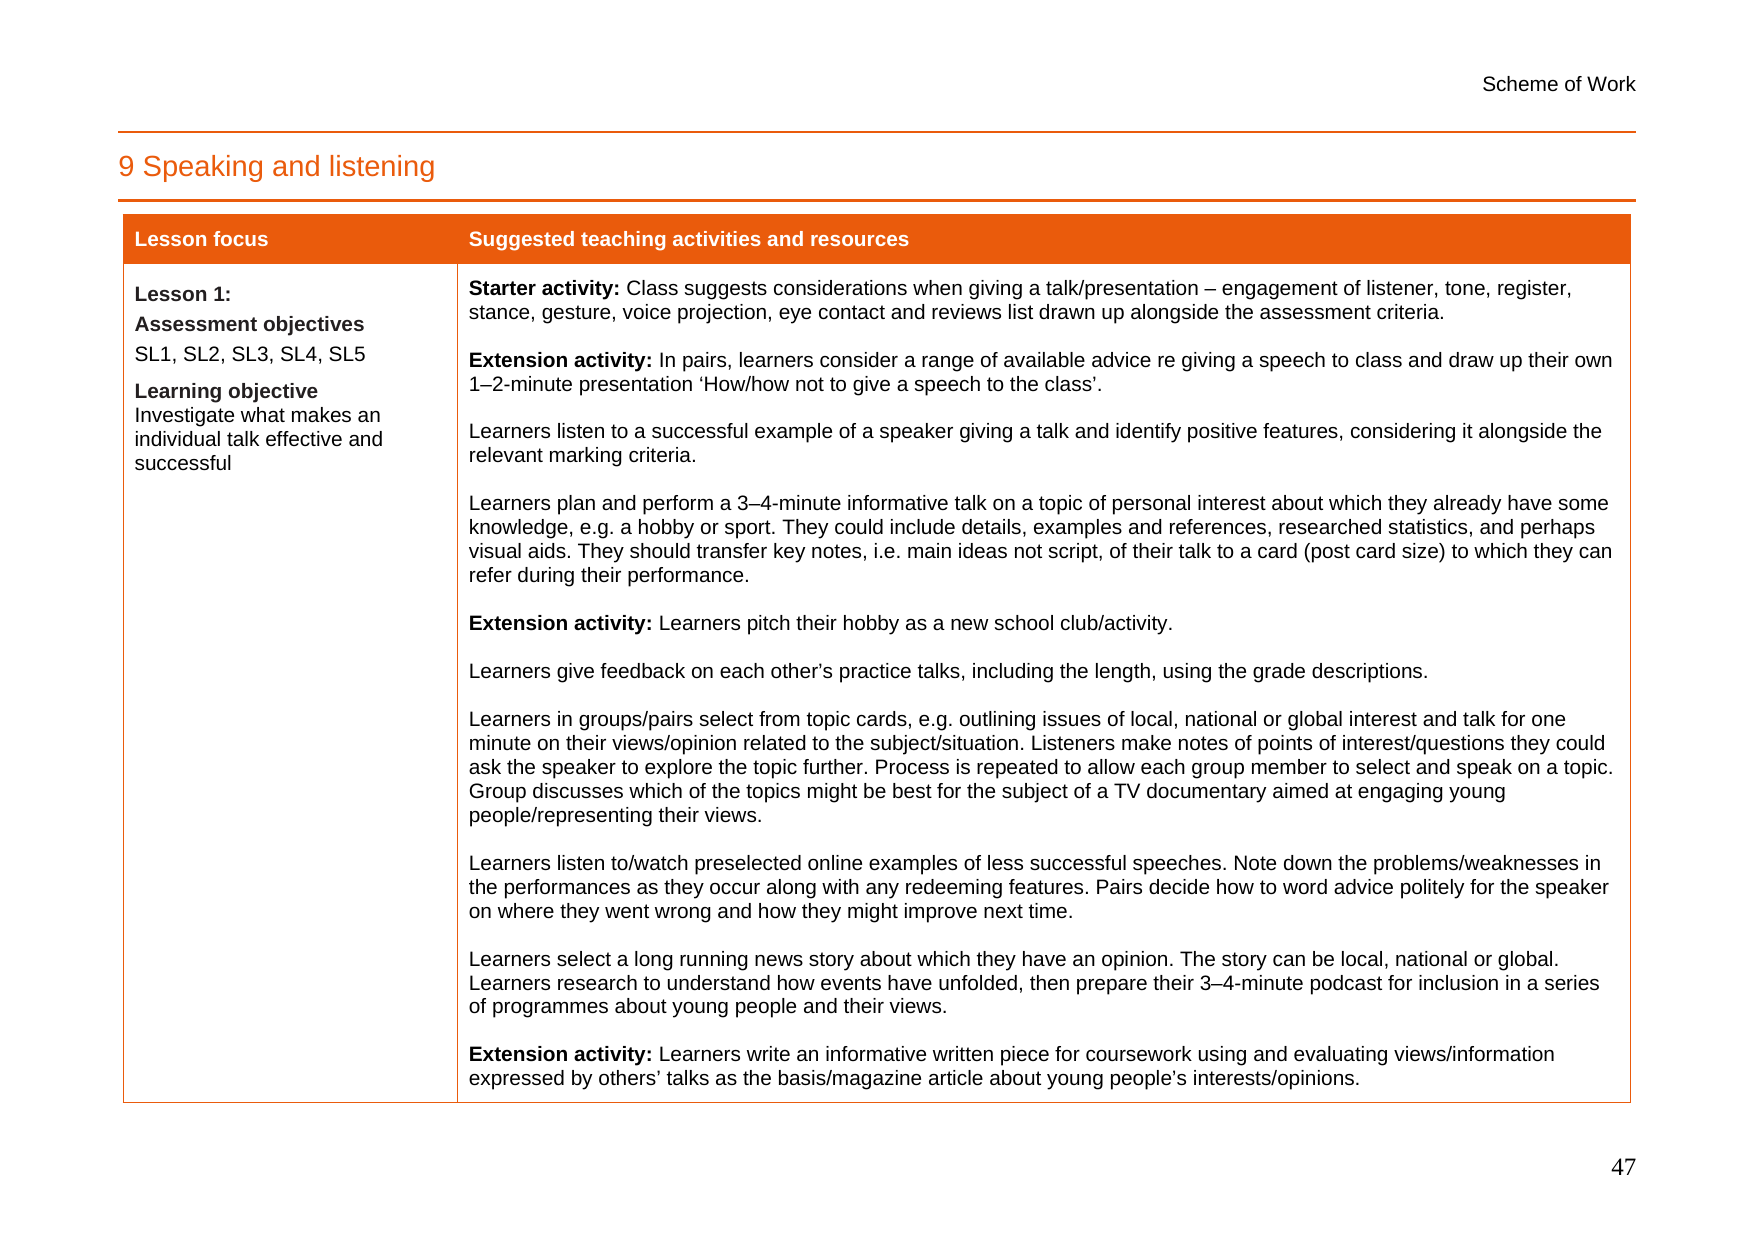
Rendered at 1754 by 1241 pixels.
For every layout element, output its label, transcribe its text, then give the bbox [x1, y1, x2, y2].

table_header Suggested teaching activities and resources [458, 215, 1630, 263]
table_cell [458, 264, 1630, 1102]
subtitle 9 Speaking and listening [118, 133, 1636, 199]
table_header Lesson focus [124, 215, 457, 263]
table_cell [124, 264, 457, 1102]
